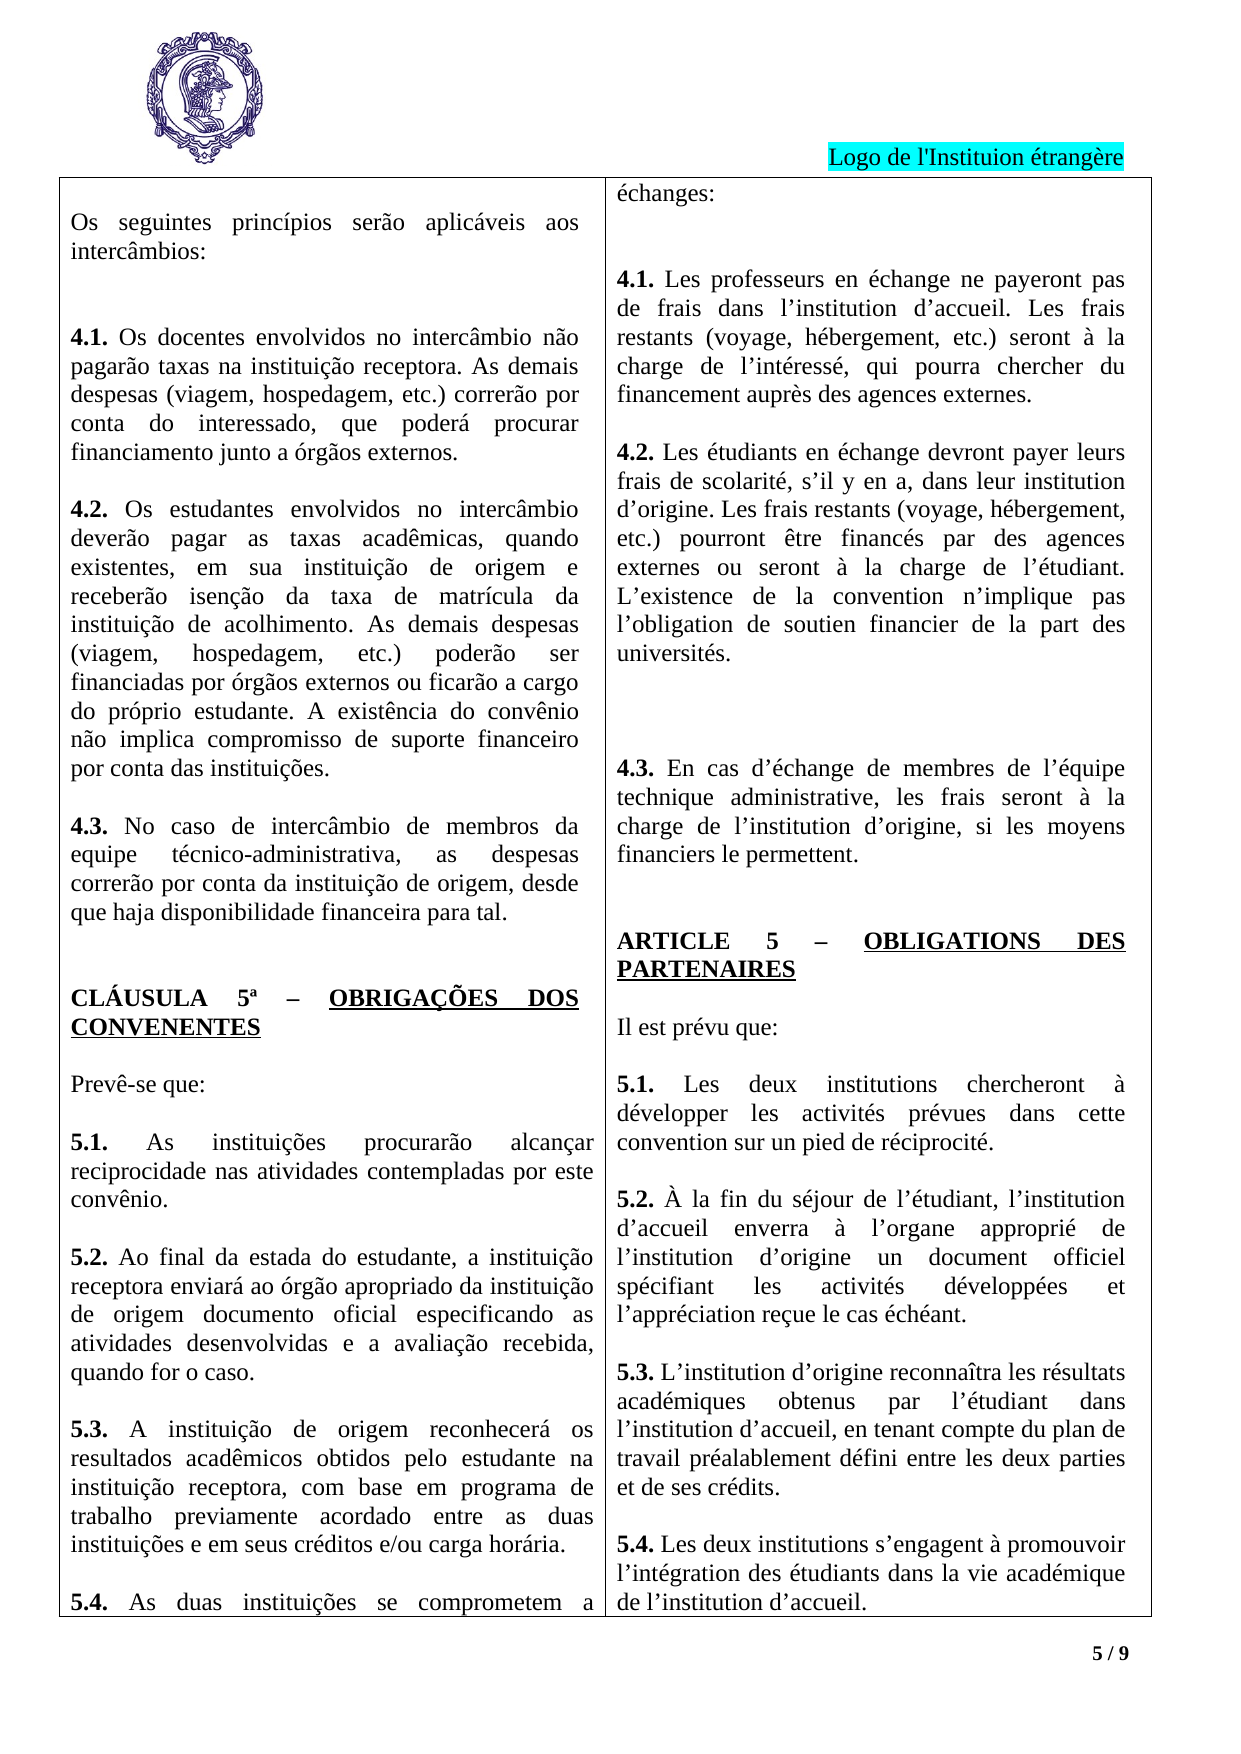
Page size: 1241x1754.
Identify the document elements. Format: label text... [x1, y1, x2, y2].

picture [132, 29, 272, 166]
